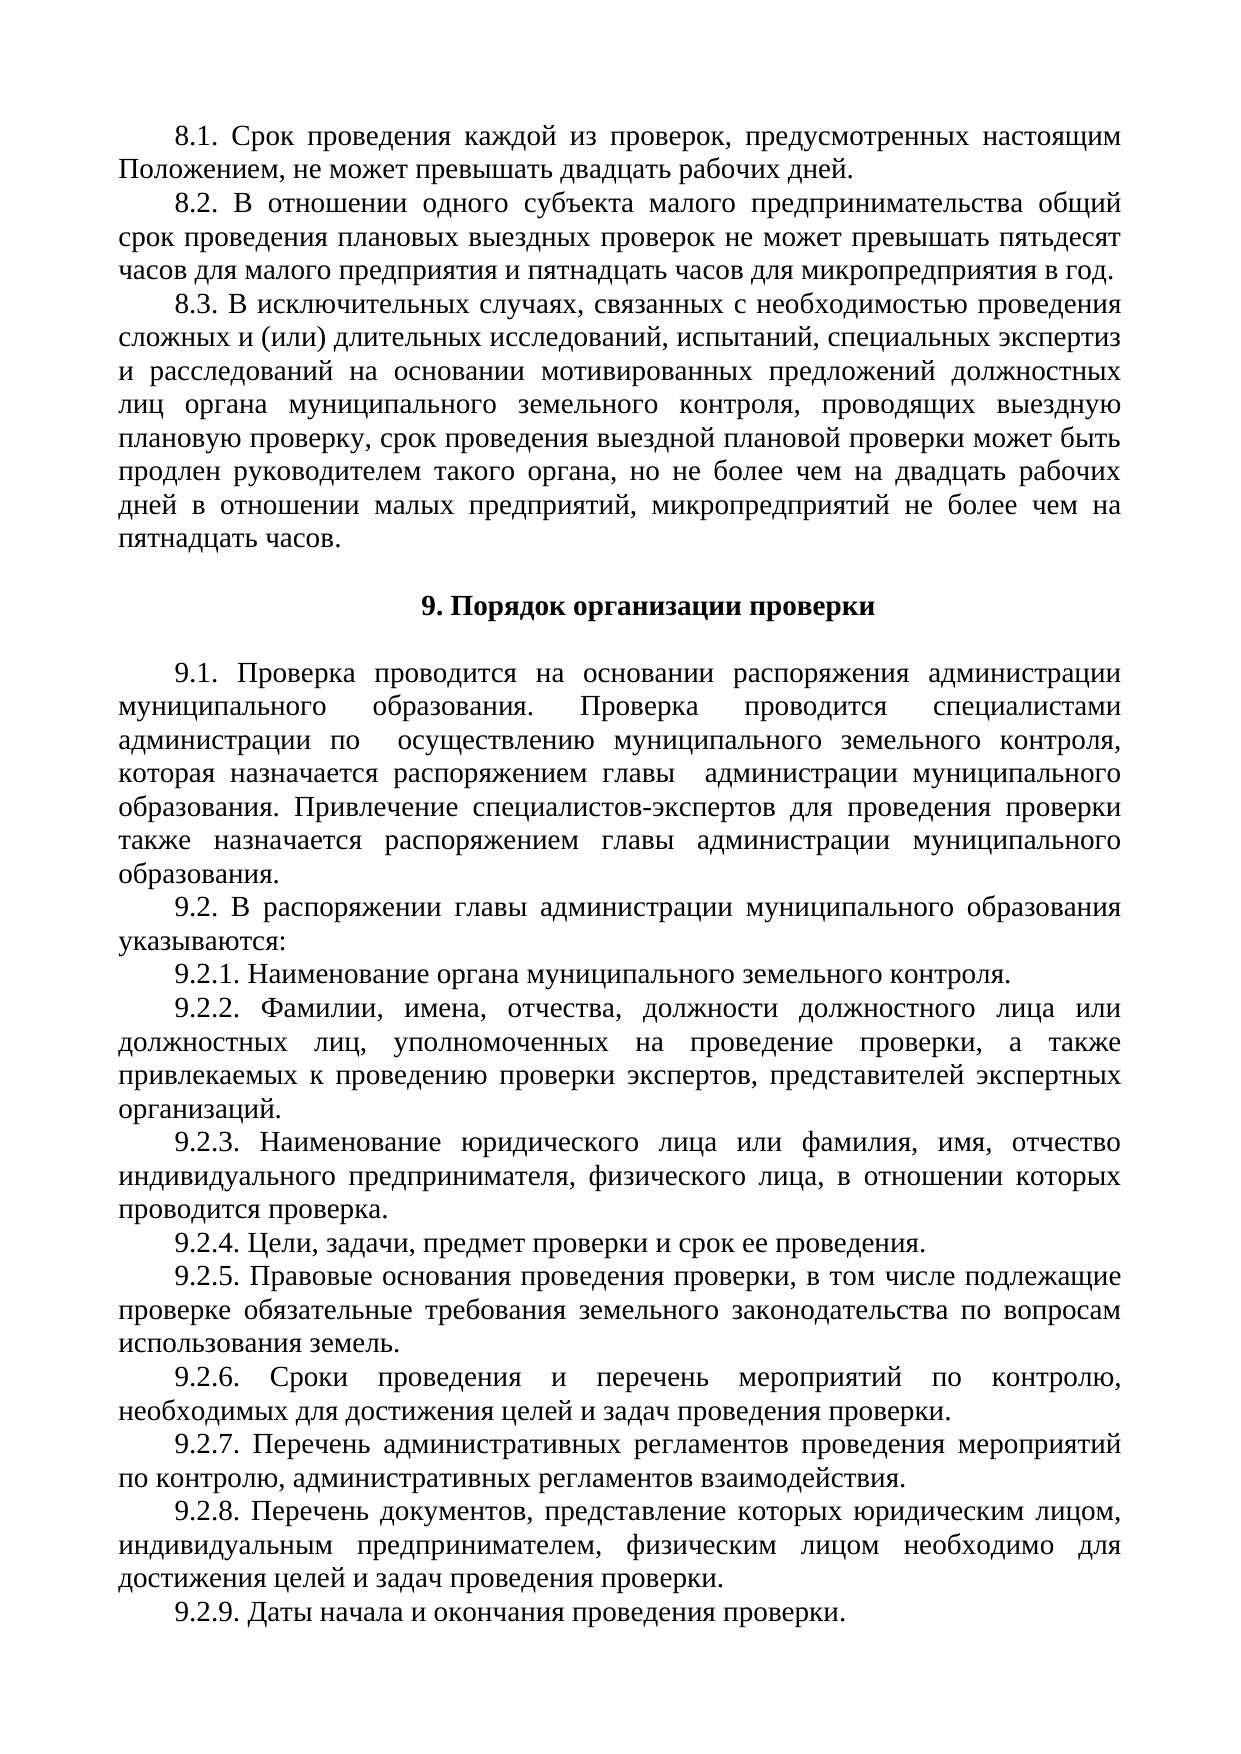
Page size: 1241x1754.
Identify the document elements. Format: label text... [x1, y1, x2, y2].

text 9.2.2. Фамилии, имена, отчества, должности должностного лица или должностных лиц, уполномоченных на проведение проверки, а также привлекаемых к проведению проверки экспертов, представителей экспертных организаций. [118, 990, 1122, 1124]
text 9.2. В распоряжении главы администрации муниципального образования указываются: [118, 889, 1122, 957]
text 9.2.8. Перечень документов, представление которых юридическим лицом, индивидуальным предпринимателем, физическим лицом необходимо для достижения целей и задач проведения проверки. [118, 1493, 1122, 1594]
text 9.2.5. Правовые основания проведения проверки, в том числе подлежащие проверке обязательные требования земельного законодательства по вопросам использования земель. [118, 1258, 1122, 1359]
text 9.2.3. Наименование юридического лица или фамилия, имя, отчество индивидуального предпринимателя, физического лица, в отношении которых проводится проверка. [118, 1124, 1122, 1225]
text 9.2.6. Сроки проведения и перечень мероприятий по контролю, необходимых для достижения целей и задач проведения проверки. [118, 1359, 1122, 1426]
text 9.2.7. Перечень административных регламентов проведения мероприятий по контролю, административных регламентов взаимодействия. [118, 1426, 1122, 1493]
text 8.2. В отношении одного субъекта малого предпринимательства общий срок проведения плановых выездных проверок не может превышать пятьдесят часов для малого предприятия и пятнадцать часов для микропредприятия в год. [118, 185, 1122, 286]
text 9.2.1. Наименование органа муниципального земельного контроля. [118, 957, 1122, 990]
text 9.2.9. Даты начала и окончания проведения проверки. [118, 1594, 1122, 1627]
text 8.1. Срок проведения каждой из проверок, предусмотренных настоящим Положением, не может превышать двадцать рабочих дней. [118, 118, 1122, 185]
text 9.2.4. Цели, задачи, предмет проверки и срок ее проведения. [118, 1225, 1122, 1258]
text 9.1. Проверка проводится на основании распоряжения администрации муниципального образования. Проверка проводится специалистами администрации по осуществлению муниципального земельного контроля, которая назначается распоряжением главы администрации муниципального образования. Привлечение специалистов-экспертов для проведения проверки также назначается распоряжением главы администрации муниципального образования. [118, 655, 1122, 889]
text 8.3. В исключительных случаях, связанных с необходимостью проведения сложных и (или) длительных исследований, испытаний, специальных экспертиз и расследований на основании мотивированных предложений должностных лиц органа муниципального земельного контроля, проводящих выездную плановую проверку, срок проведения выездной плановой проверки может быть продлен руководителем такого органа, но не более чем на двадцать рабочих дней в отношении малых предприятий, микропредприятий не более чем на пятнадцать часов. [118, 286, 1122, 554]
text 9. Порядок организации проверки [118, 588, 1122, 621]
